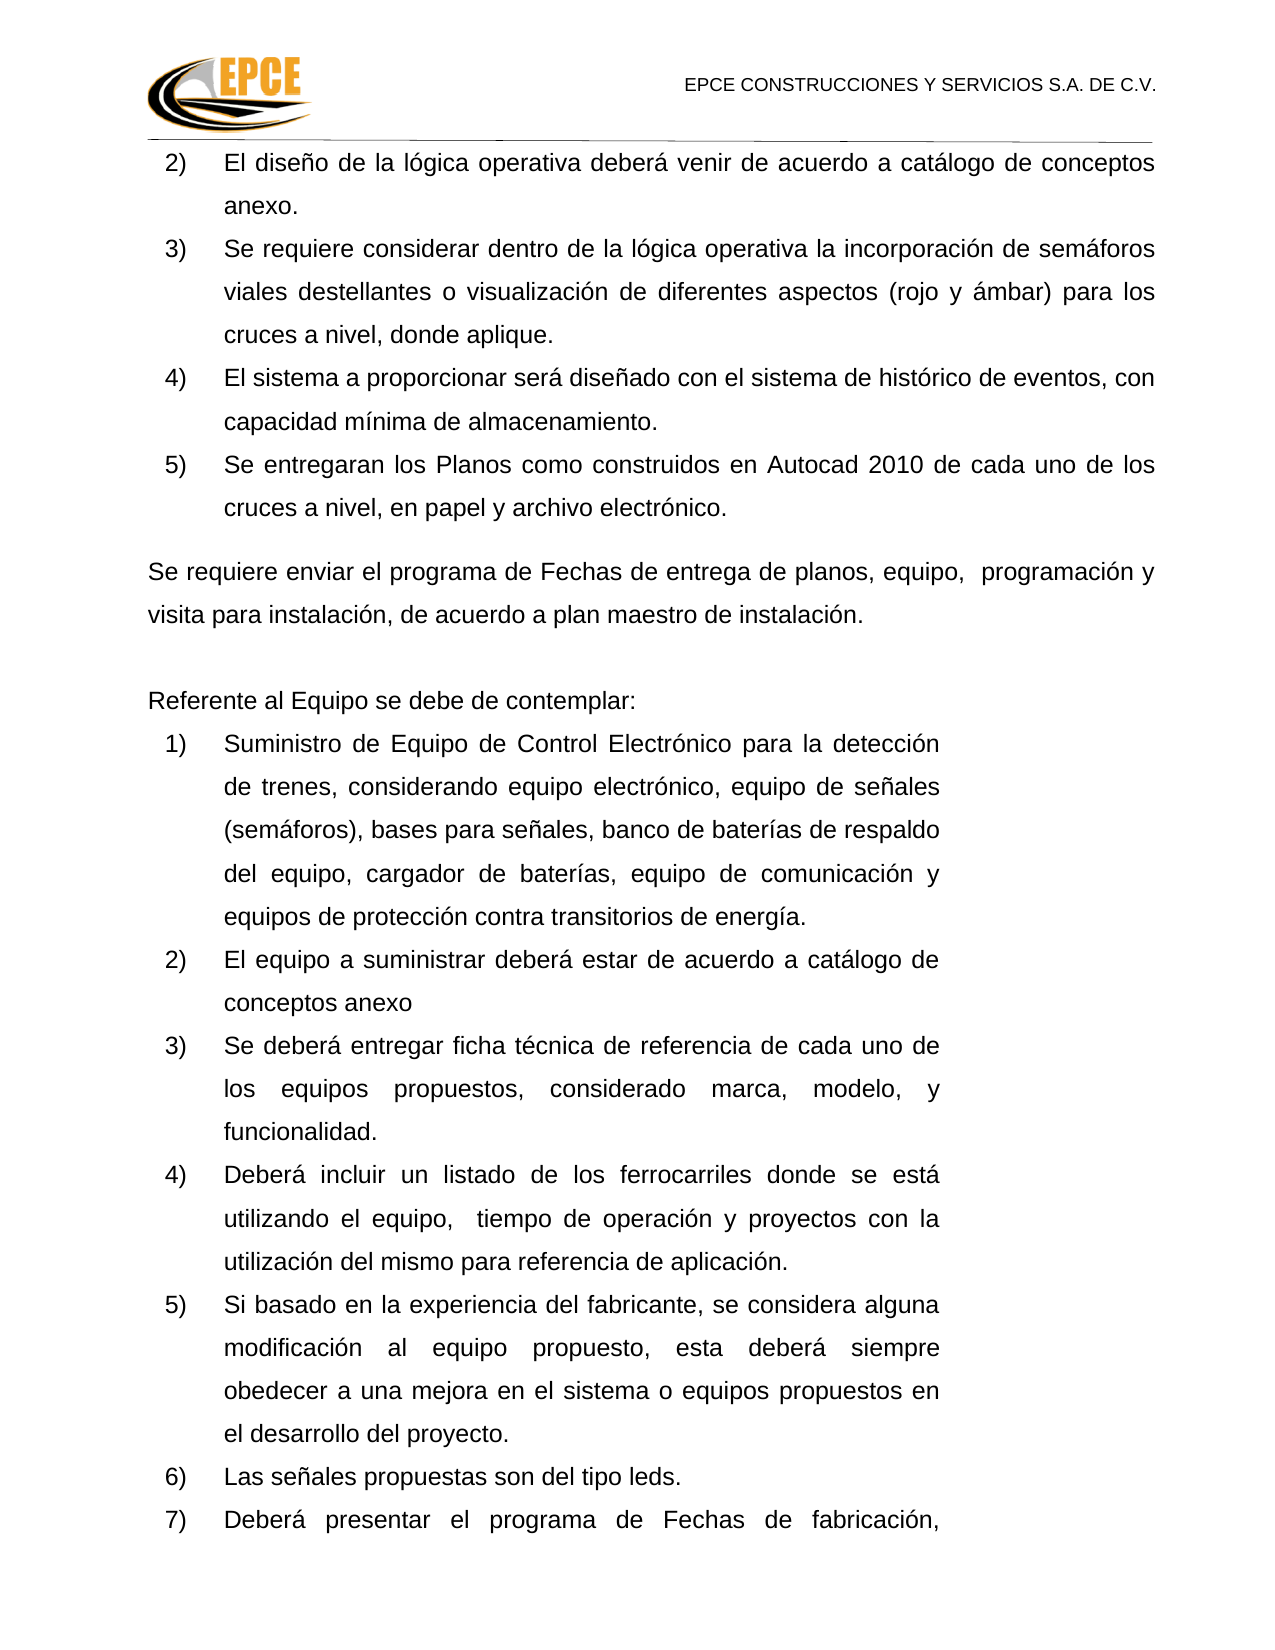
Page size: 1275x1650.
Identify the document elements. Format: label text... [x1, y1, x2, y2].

picture [147, 57, 313, 133]
text Referente al Equipo se debe de contemplar: [148, 686, 1157, 715]
list Se requiere considerar dentro de la lógica operativa la incorporación de semáforos viales destellantes o visualización de diferentes aspectos (rojo y ámbar) para los cruces a nivel, donde aplique. [164, 234, 1157, 349]
list Se entregaran los Planos como construidos en Autocad 2010 de cada uno de los cruces a nivel, en papel y archivo electrónico. [164, 449, 1157, 521]
list El diseño de la lógica operativa deberá venir de acuerdo a catálogo de conceptos anexo. [164, 148, 1157, 219]
text Se requiere enviar el programa de Fechas de entrega de planos, equipo, programación y visita para instalación, de acuerdo a plan maestro de instalación. [148, 557, 1157, 628]
list El sistema a proporcionar será diseñado con el sistema de histórico de eventos, con capacidad mínima de almacenamiento. [164, 363, 1157, 435]
